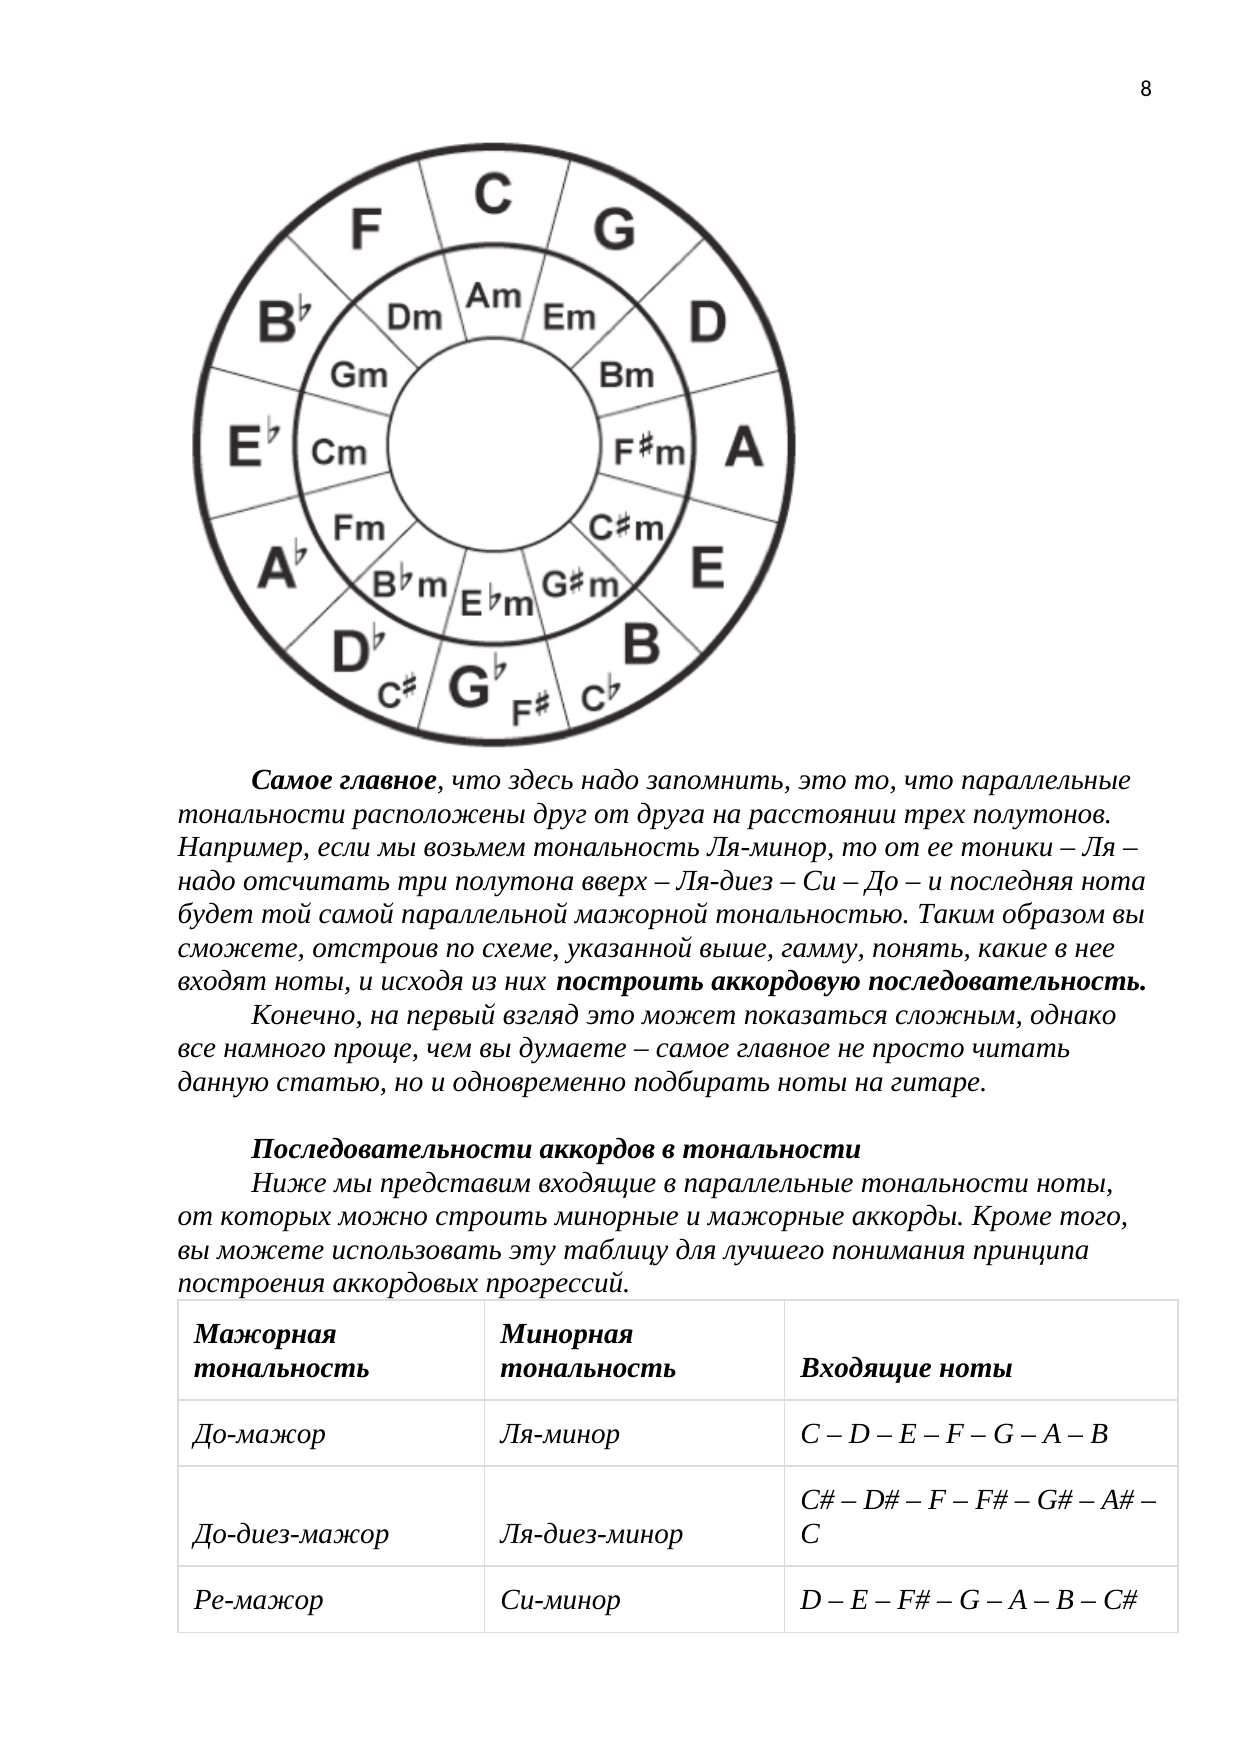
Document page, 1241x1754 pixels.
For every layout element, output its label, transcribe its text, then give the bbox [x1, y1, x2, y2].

text Последовательности аккордов в тональности [177, 1131, 1152, 1165]
table_cell Ля-минор [485, 1401, 784, 1465]
table_cell C – D – E – F – G – A – B [785, 1401, 1177, 1465]
table_cell D – E – F# – G – A – B – C# [785, 1567, 1177, 1631]
table_cell Ля-диез-минор [485, 1467, 784, 1565]
table_cell До-мажор [179, 1401, 484, 1465]
table_cell Ре-мажор [179, 1567, 484, 1631]
table_cell До-диез-мажор [179, 1467, 484, 1565]
text Ниже мы представим входящие в параллельные тональности ноты, от которых можно строить минорные и мажорные аккорды. Кроме того, вы можете использовать эту таблицу для лучшего понимания принципа построения аккордовых прогрессий. [177, 1165, 1152, 1299]
table_header Входящие ноты [785, 1301, 1177, 1399]
table_header Минорная тональность [485, 1301, 784, 1399]
table_cell Си-минор [485, 1567, 784, 1631]
text Конечно, на первый взгляд это может показаться сложным, однако все намного проще, чем вы думаете – самое главное не просто читать данную статью, но и одновременно подбирать ноты на гитаре. [177, 997, 1152, 1098]
picture [177, 129, 813, 763]
text Самое главное, что здесь надо запомнить, это то, что параллельные тональности расположены друг от друга на расстоянии трех полутонов. Например, если мы возьмем тональность Ля-минор, то от ее тоники – Ля – надо отсчитать три полутона вверх – Ля-диез – Си – До – и последняя нота будет той самой параллельной мажорной тональностью. Таким образом вы сможете, отстроив по схеме, указанной выше, гамму, понять, какие в нее входят ноты, и исходя из них построить аккордовую последовательность. [177, 762, 1152, 997]
table_cell C# – D# – F – F# – G# – A# – C [785, 1467, 1177, 1565]
table_header Мажорная тональность [179, 1301, 484, 1399]
